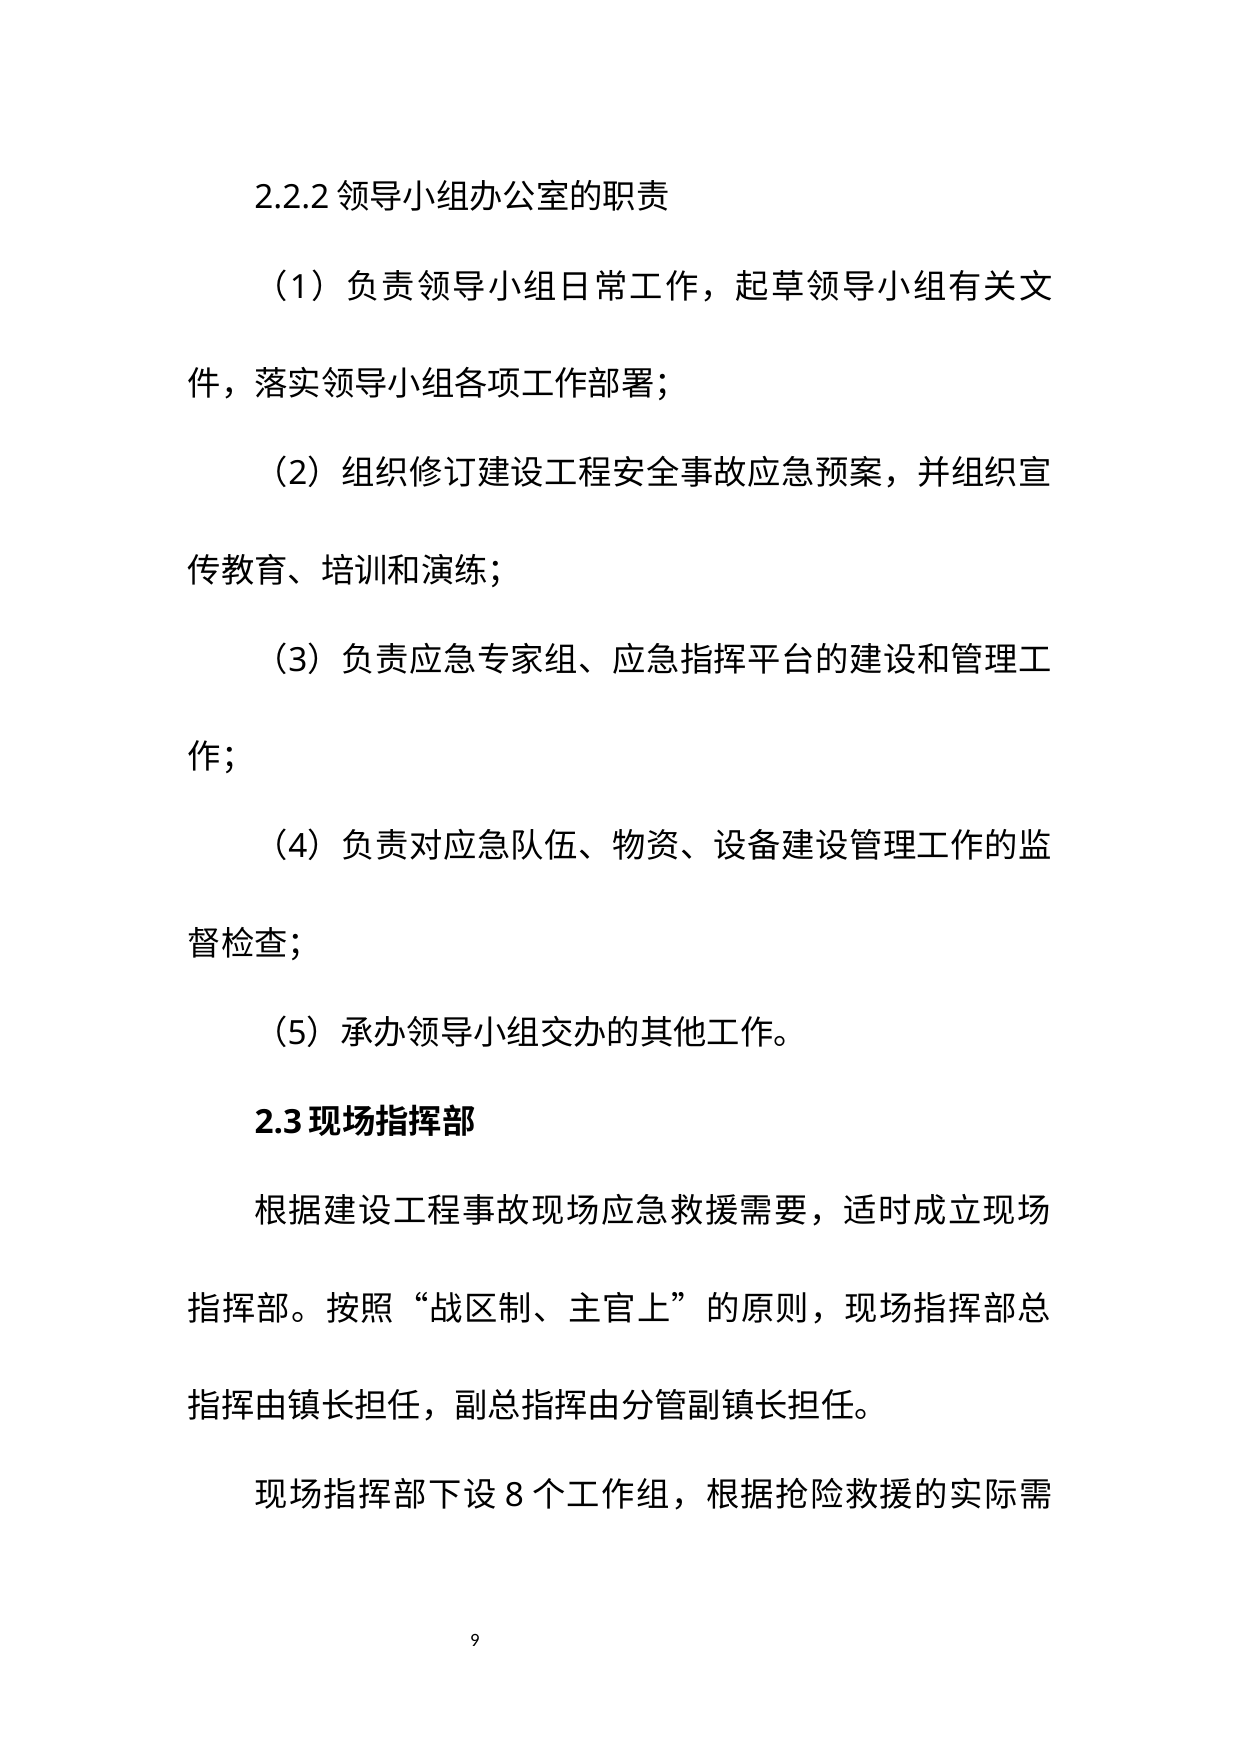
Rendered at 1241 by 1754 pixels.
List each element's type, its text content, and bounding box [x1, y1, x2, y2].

list 2.3现场指挥部 [187, 1087, 1053, 1152]
list （4）负责对应急队伍、物资、设备建设管理工作的监督检查； [187, 811, 1053, 973]
list （1）负责领导小组日常工作，起草领导小组有关文件，落实领导小组各项工作部署； [187, 251, 1053, 414]
list （5）承办领导小组交办的其他工作。 [187, 997, 1053, 1062]
list 根据建设工程事故现场应急救援需要，适时成立现场指挥部。按照“战区制、主官上”的原则，现场指挥部总指挥由镇长担任，副总指挥由分管副镇长担任。 [187, 1176, 1053, 1436]
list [187, 1460, 1053, 1525]
list 2.2.2领导小组办公室的职责 [187, 162, 1053, 227]
list （3）负责应急专家组、应急指挥平台的建设和管理工作； [187, 624, 1053, 787]
list （2）组织修订建设工程安全事故应急预案，并组织宣传教育、培训和演练； [187, 438, 1053, 600]
